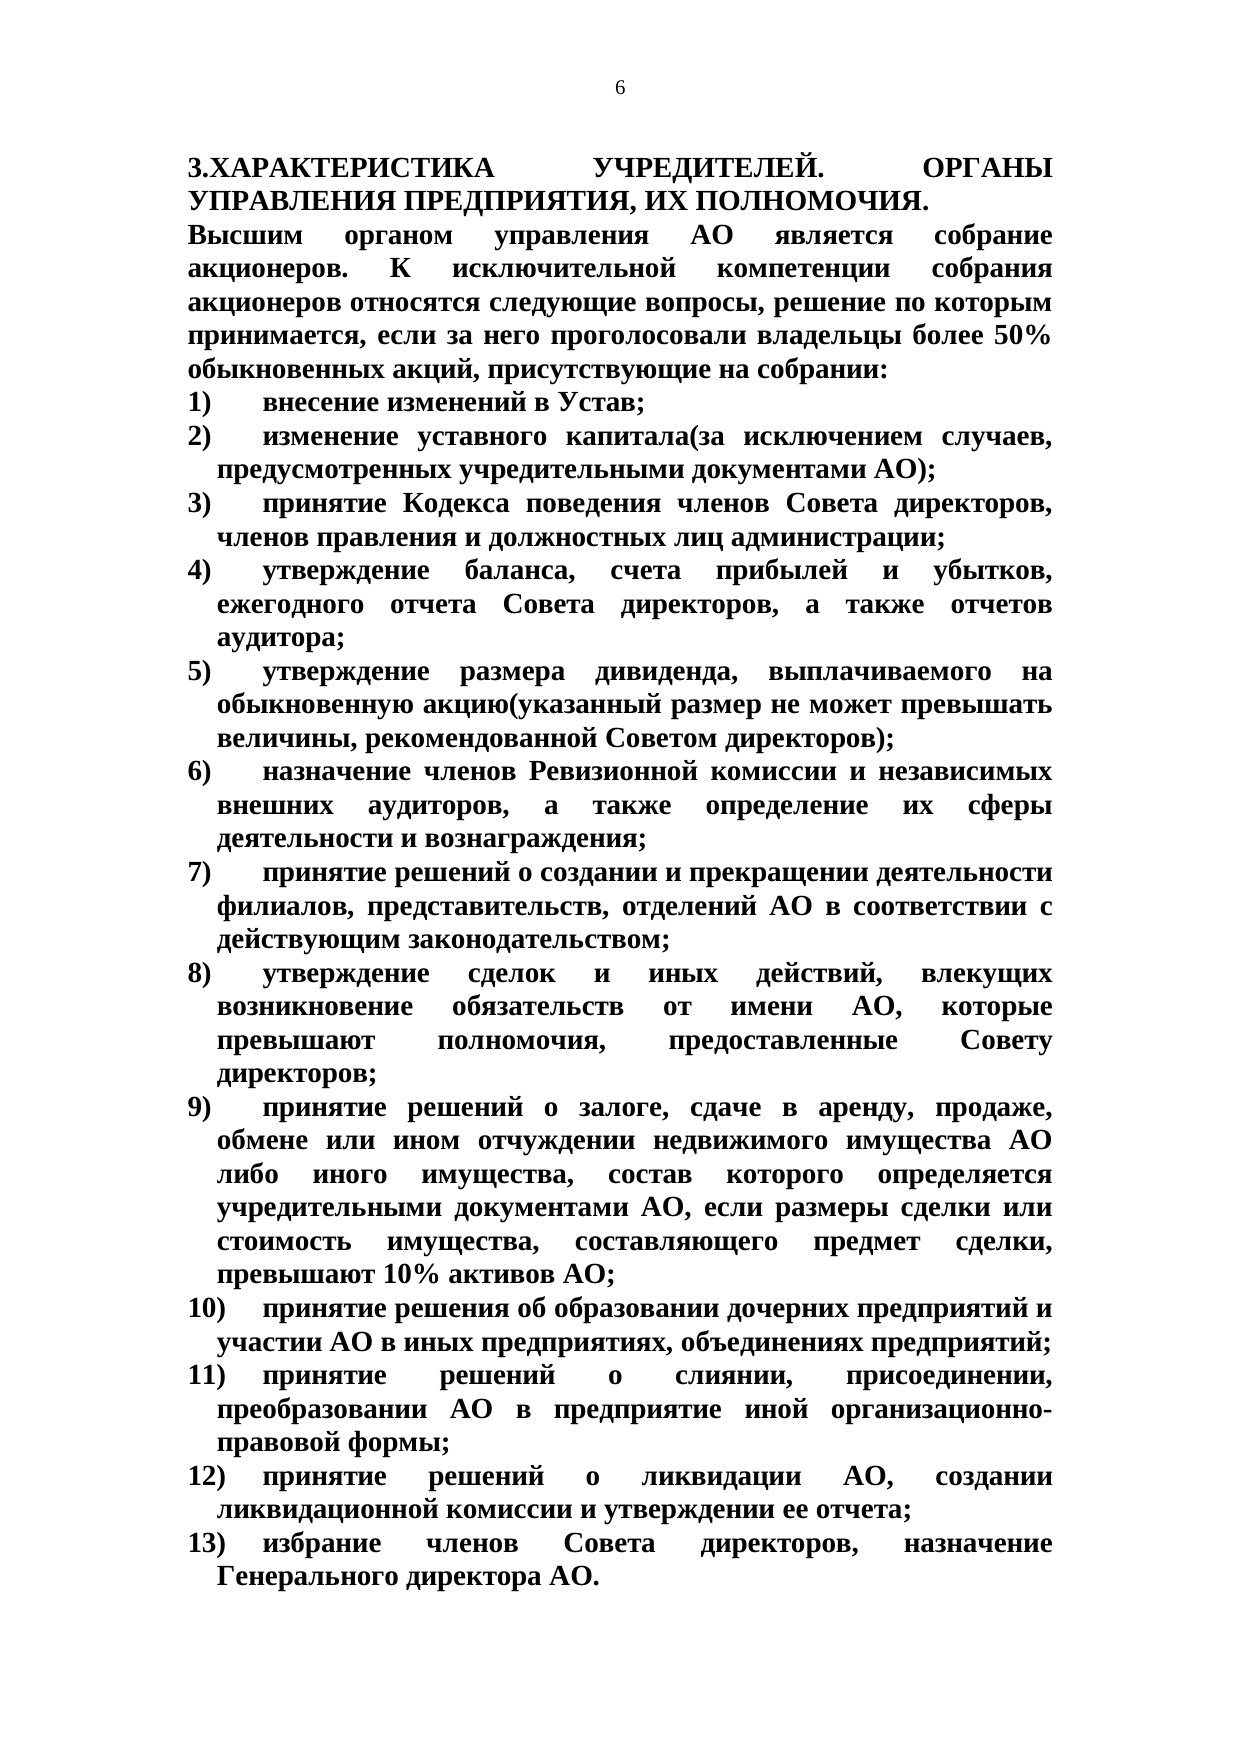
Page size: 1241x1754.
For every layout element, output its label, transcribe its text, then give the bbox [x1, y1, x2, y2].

list принятие решения об образовании дочерних предприятий и участии АО в иных предприятиях, объединениях предприятий; [187, 1290, 1053, 1357]
list утверждение баланса, счета прибылей и убытков, ежегодного отчета Совета директоров, а также отчетов аудитора; [187, 552, 1053, 653]
list принятие решений о залоге, сдаче в аренду, продаже, обмене или ином отчуждении недвижимого имущества АО либо иного имущества, состав которого определяется учредительными документами АО, если размеры сделки или стоимость имущества, составляющего предмет сделки, превышают 10% активов АО; [187, 1089, 1053, 1290]
list принятие решений о слиянии, присоединении, преобразовании АО в предприятие иной организационно-правовой формы; [187, 1357, 1053, 1458]
list принятие решений о создании и прекращении деятельности филиалов, представительств, отделений АО в соответствии с действующим законодательством; [187, 854, 1053, 955]
list утверждение сделок и иных действий, влекущих возникновение обязательств от имени АО, которые превышают полномочия, предоставленные Совету директоров; [187, 955, 1053, 1089]
list принятие решений о ликвидации АО, создании ликвидационной комиссии и утверждении ее отчета; [187, 1458, 1053, 1525]
list утверждение размера дивиденда, выплачиваемого на обыкновенную акцию(указанный размер не может превышать величины, рекомендованной Советом директоров); [187, 653, 1053, 754]
list принятие Кодекса поведения членов Совета директоров, членов правления и должностных лиц администрации; [187, 485, 1053, 552]
list избрание членов Совета директоров, назначение Генерального директора АО. [187, 1525, 1053, 1592]
text Высшим органом управления АО является собрание акционеров. К исключительной компетенции собрания акционеров относятся следующие вопросы, решение по которым принимается, если за него проголосовали владельцы более 50% обыкновенных акций, присутствующие на собрании: [187, 217, 1053, 385]
list внесение изменений в Устав; [187, 385, 1053, 418]
text 3.ХАРАКТЕРИСТИКА УЧРЕДИТЕЛЕЙ. ОРГАНЫ УПРАВЛЕНИЯ ПРЕДПРИЯТИЯ, ИХ ПОЛНОМОЧИЯ. [187, 150, 1053, 217]
list назначение членов Ревизионной комиссии и независимых внешних аудиторов, а также определение их сферы деятельности и вознаграждения; [187, 754, 1053, 854]
list изменение уставного капитала(за исключением случаев, предусмотренных учредительными документами АО); [187, 418, 1053, 485]
